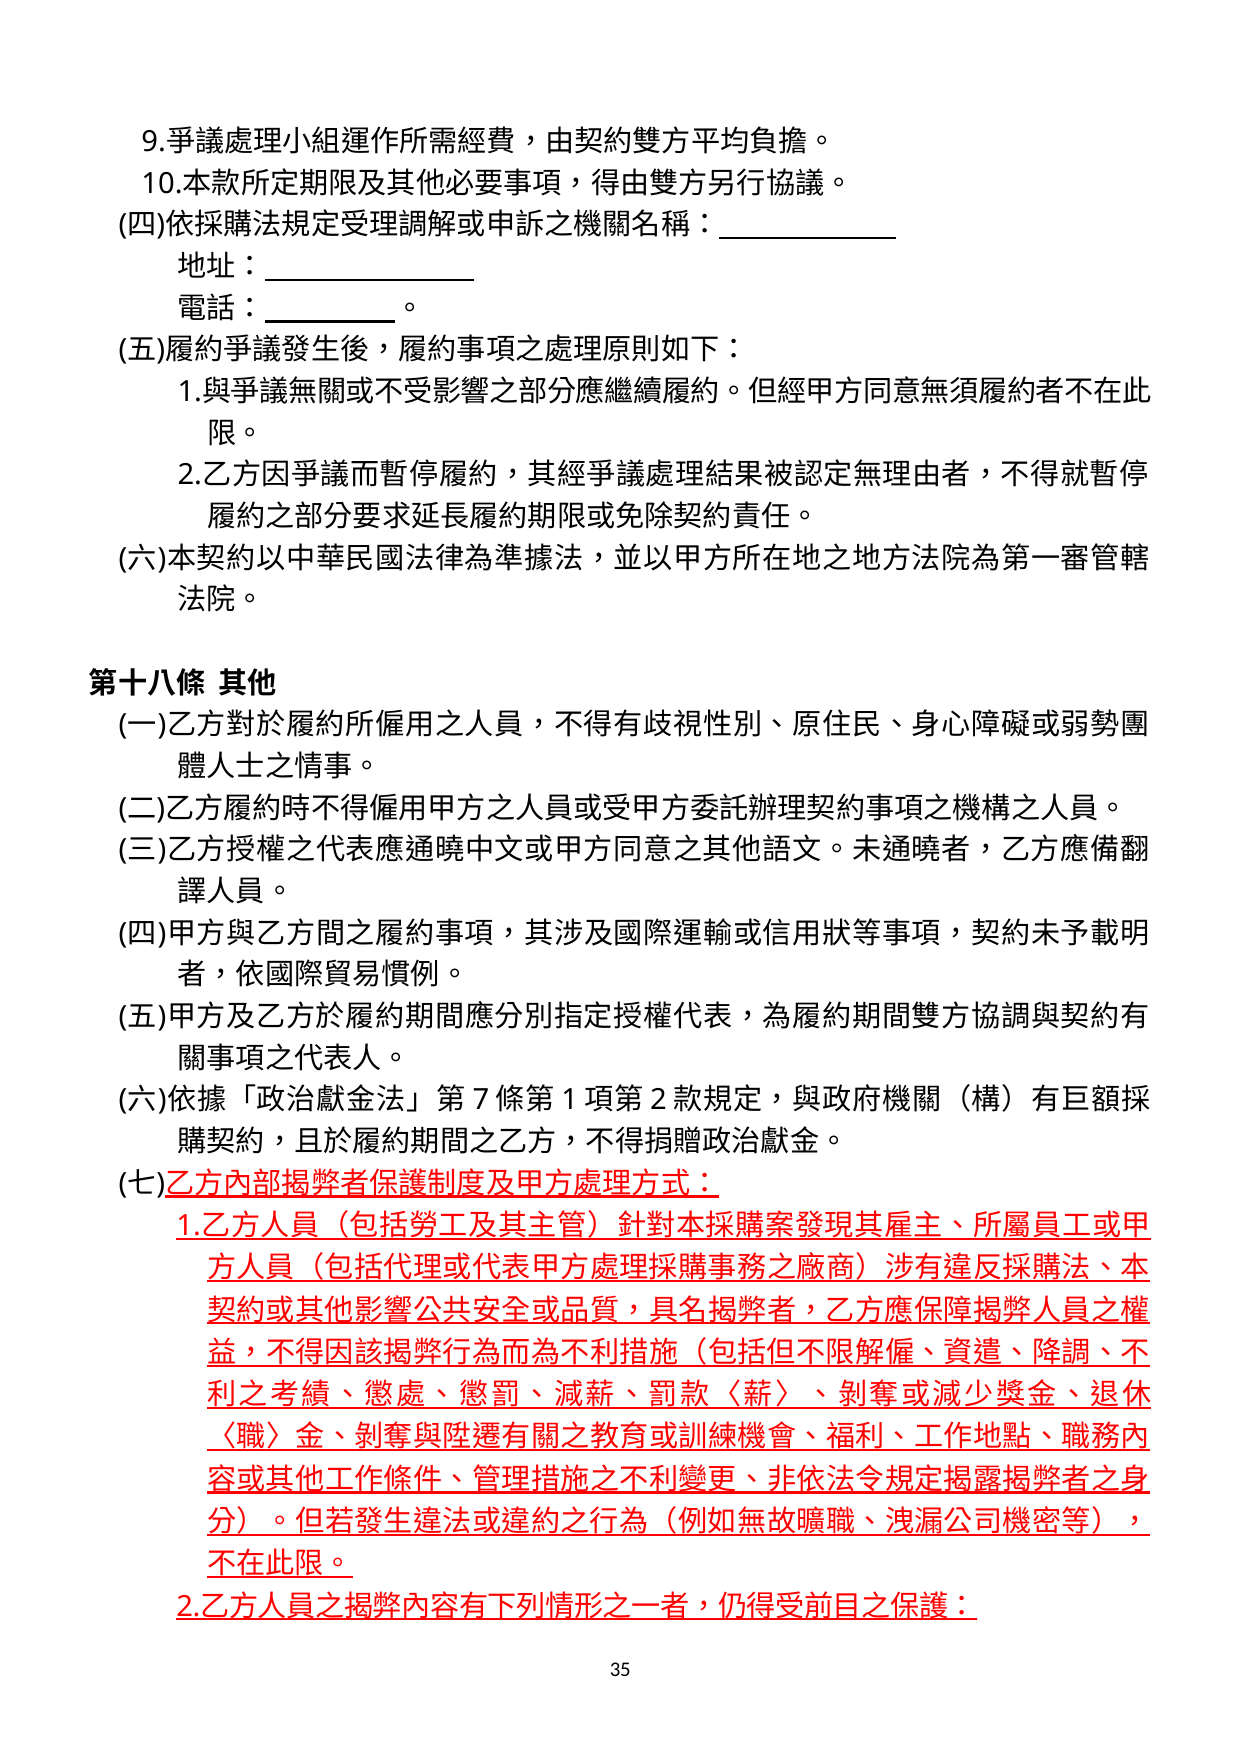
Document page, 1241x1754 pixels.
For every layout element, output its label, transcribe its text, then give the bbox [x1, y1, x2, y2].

text 第十八條 其他 [89, 660, 1152, 701]
text (五)履約爭議發生後，履約事項之處理原則如下： [118, 326, 1152, 368]
text (六)本契約以中華民國法律為準據法，並以甲方所在地之地方法院為第一審管轄法院。 [118, 535, 1152, 618]
text (一)乙方對於履約所僱用之人員，不得有歧視性別、原住民、身心障礙或弱勢團體人士之情事。 [118, 701, 1152, 785]
list (六)依據「政治獻金法」第7條第1項第2款規定，與政府機關（構）有巨額採購契約，且於履約期間之乙方，不得捐贈政治獻金。 [118, 1076, 1152, 1160]
list (五)甲方及乙方於履約期間應分別指定授權代表，為履約期間雙方協調與契約有關事項之代表人。 [118, 993, 1152, 1076]
list (三)乙方授權之代表應通曉中文或甲方同意之其他語文。未通曉者，乙方應備翻譯人員。 [118, 826, 1152, 910]
text (二)乙方履約時不得僱用甲方之人員或受甲方委託辦理契約事項之機構之人員。 [118, 785, 1152, 826]
text 1.與爭議無關或不受影響之部分應繼續履約。但經甲方同意無須履約者不在此限。 [177, 368, 1152, 451]
text 2.乙方因爭議而暫停履約，其經爭議處理結果被認定無理由者，不得就暫停履約之部分要求延長履約期限或免除契約責任。 [177, 451, 1152, 535]
text 9.爭議處理小組運作所需經費，由契約雙方平均負擔。 [134, 118, 1152, 160]
list (四)甲方與乙方間之履約事項，其涉及國際運輸或信用狀等事項，契約未予載明者，依國際貿易慣例。 [118, 910, 1152, 993]
list (七)乙方內部揭弊者保護制度及甲方處理方式： [118, 1160, 1152, 1201]
text 2.乙方人員之揭弊內容有下列情形之一者，仍得受前目之保護： [176, 1582, 1152, 1624]
text 地址： [177, 243, 1152, 285]
text (四)依採購法規定受理調解或申訴之機關名稱： [118, 201, 1152, 243]
text 電話： 。 [177, 285, 1152, 326]
text 10.本款所定期限及其他必要事項，得由雙方另行協議。 [134, 160, 1152, 201]
text 1.乙方人員（包括勞工及其主管）針對本採購案發現其雇主、所屬員工或甲方人員（包括代理或代表甲方處理採購事務之廠商）涉有違反採購法、本契約或其他影響公共安全或品質，具名揭弊者，乙方應保障揭弊人員之權益，不得因該揭弊行為而為不利措施（包括但不限解僱、資遣、降調、不利之考績、懲處、懲罰、減薪、罰款〈薪〉、剝奪或減少獎金、退休〈職〉金、剝奪與陞遷有關之教育或訓練機會、福利、工作地點、職務內容或其他工作條件、管理措施之不利變更、非依法令規定揭露揭弊者之身分）。但若發生違法或違約之行為（例如無故曠職、洩漏公司機密等），不在此限。 [176, 1201, 1152, 1582]
